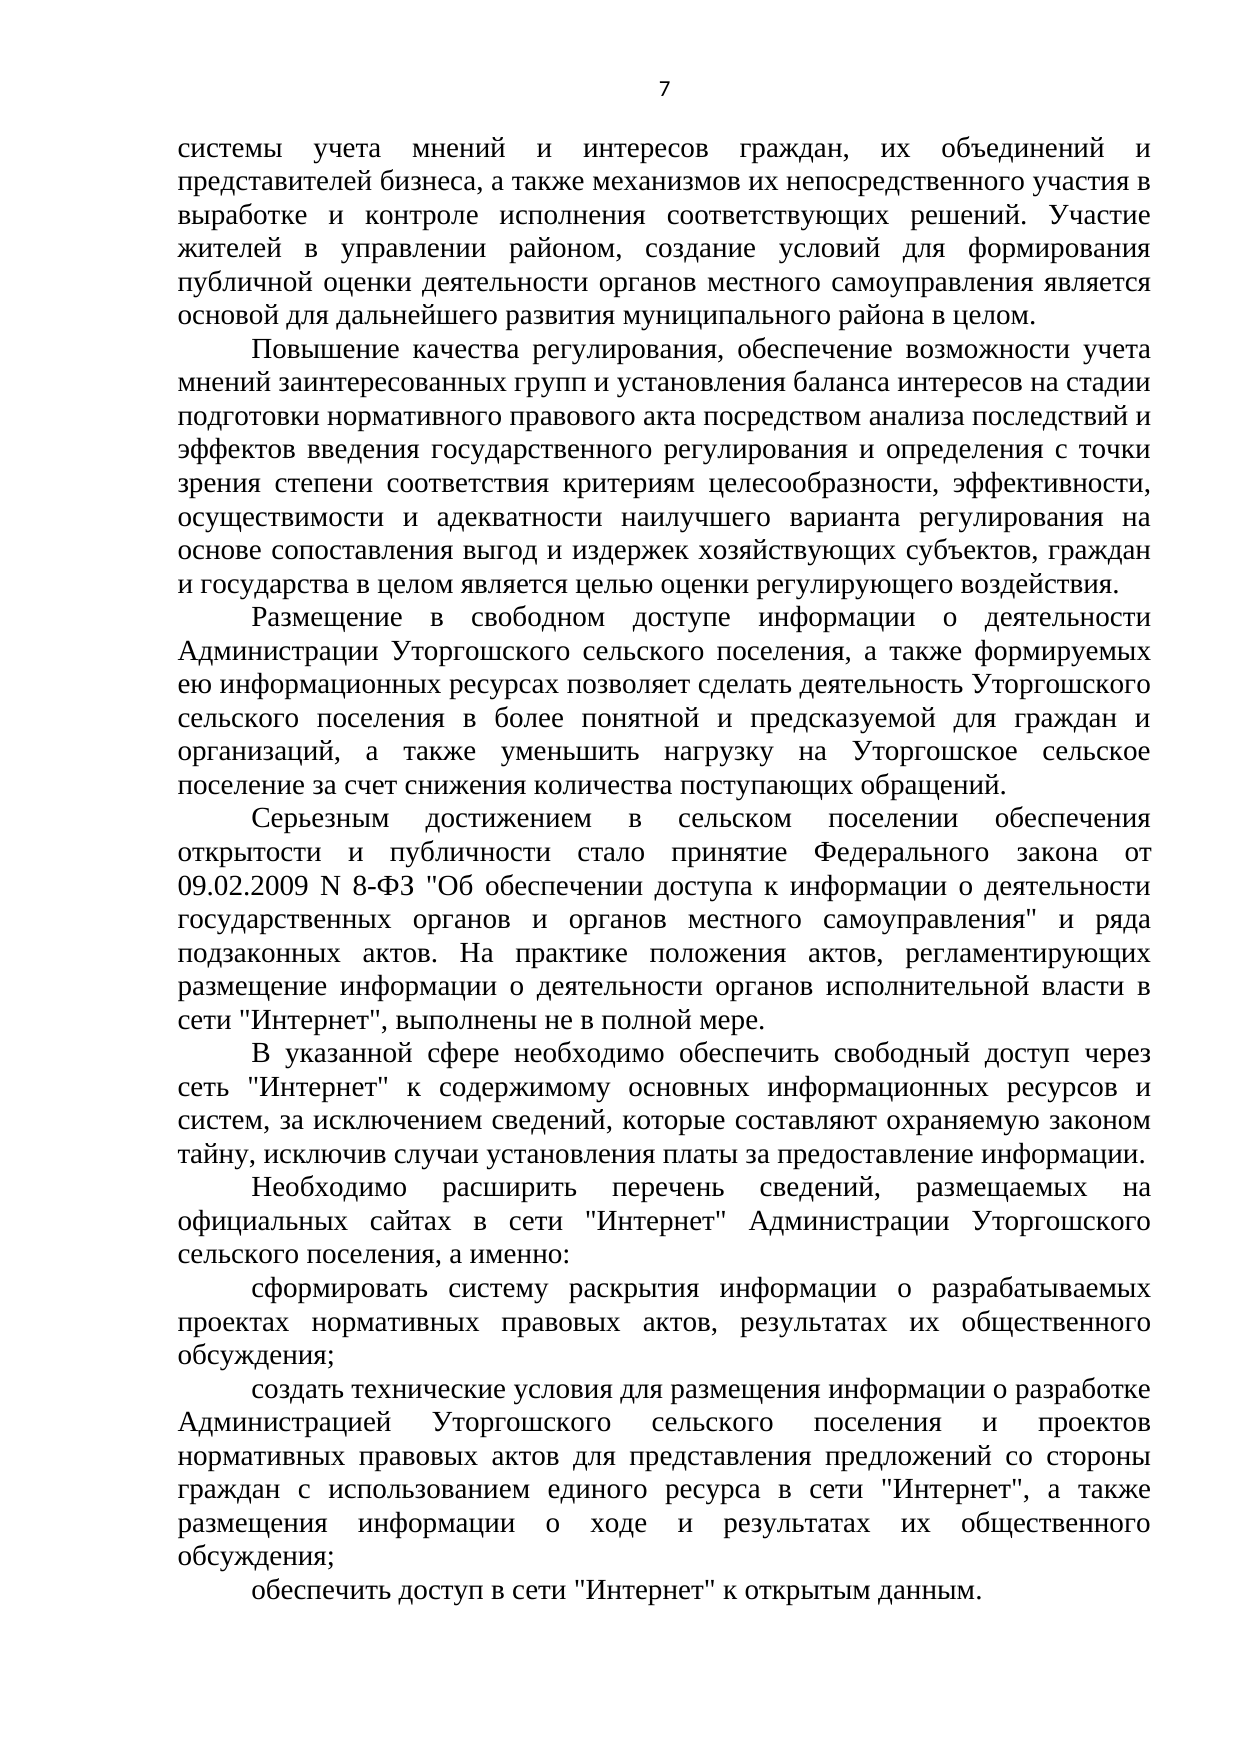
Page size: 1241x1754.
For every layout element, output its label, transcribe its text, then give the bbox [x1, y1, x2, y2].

text Повышение качества регулирования, обеспечение возможности учета мнений заинтересованных групп и установления баланса интересов на стадии подготовки нормативного правового акта посредством анализа последствий и эффектов введения государственного регулирования и определения с точки зрения степени соответствия критериям целесообразности, эффективности, осуществимости и адекватности наилучшего варианта регулирования на основе сопоставления выгод и издержек хозяйствующих субъектов, граждан и государства в целом является целью оценки регулирующего воздействия. [177, 331, 1152, 599]
text сформировать систему раскрытия информации о разрабатываемых проектах нормативных правовых актов, результатах их общественного обсуждения; [177, 1270, 1152, 1371]
text Серьезным достижением в сельском поселении обеспечения открытости и публичности стало принятие Федерального закона от 09.02.2009 N 8-ФЗ "Об обеспечении доступа к информации о деятельности государственных органов и органов местного самоуправления" и ряда подзаконных актов. На практике положения актов, регламентирующих размещение информации о деятельности органов исполнительной власти в сети "Интернет", выполнены не в полной мере. [177, 801, 1152, 1035]
text создать технические условия для размещения информации о разработке Администрацией Уторгошского сельского поселения и проектов нормативных правовых актов для представления предложений со стороны граждан с использованием единого ресурса в сети "Интернет", а также размещения информации о ходе и результатах их общественного обсуждения; [177, 1371, 1152, 1572]
text обеспечить доступ в сети "Интернет" к открытым данным. [177, 1572, 1152, 1606]
text Необходимо расширить перечень сведений, размещаемых на официальных сайтах в сети "Интернет" Администрации Уторгошского сельского поселения, а именно: [177, 1169, 1152, 1270]
text В указанной сфере необходимо обеспечить свободный доступ через сеть "Интернет" к содержимому основных информационных ресурсов и систем, за исключением сведений, которые составляют охраняемую законом тайну, исключив случаи установления платы за предоставление информации. [177, 1035, 1152, 1169]
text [177, 130, 1152, 331]
text Размещение в свободном доступе информации о деятельности Администрации Уторгошского сельского поселения, а также формируемых ею информационных ресурсах позволяет сделать деятельность Уторгошского сельского поселения в более понятной и предсказуемой для граждан и организаций, а также уменьшить нагрузку на Уторгошское сельское поселение за счет снижения количества поступающих обращений. [177, 599, 1152, 801]
